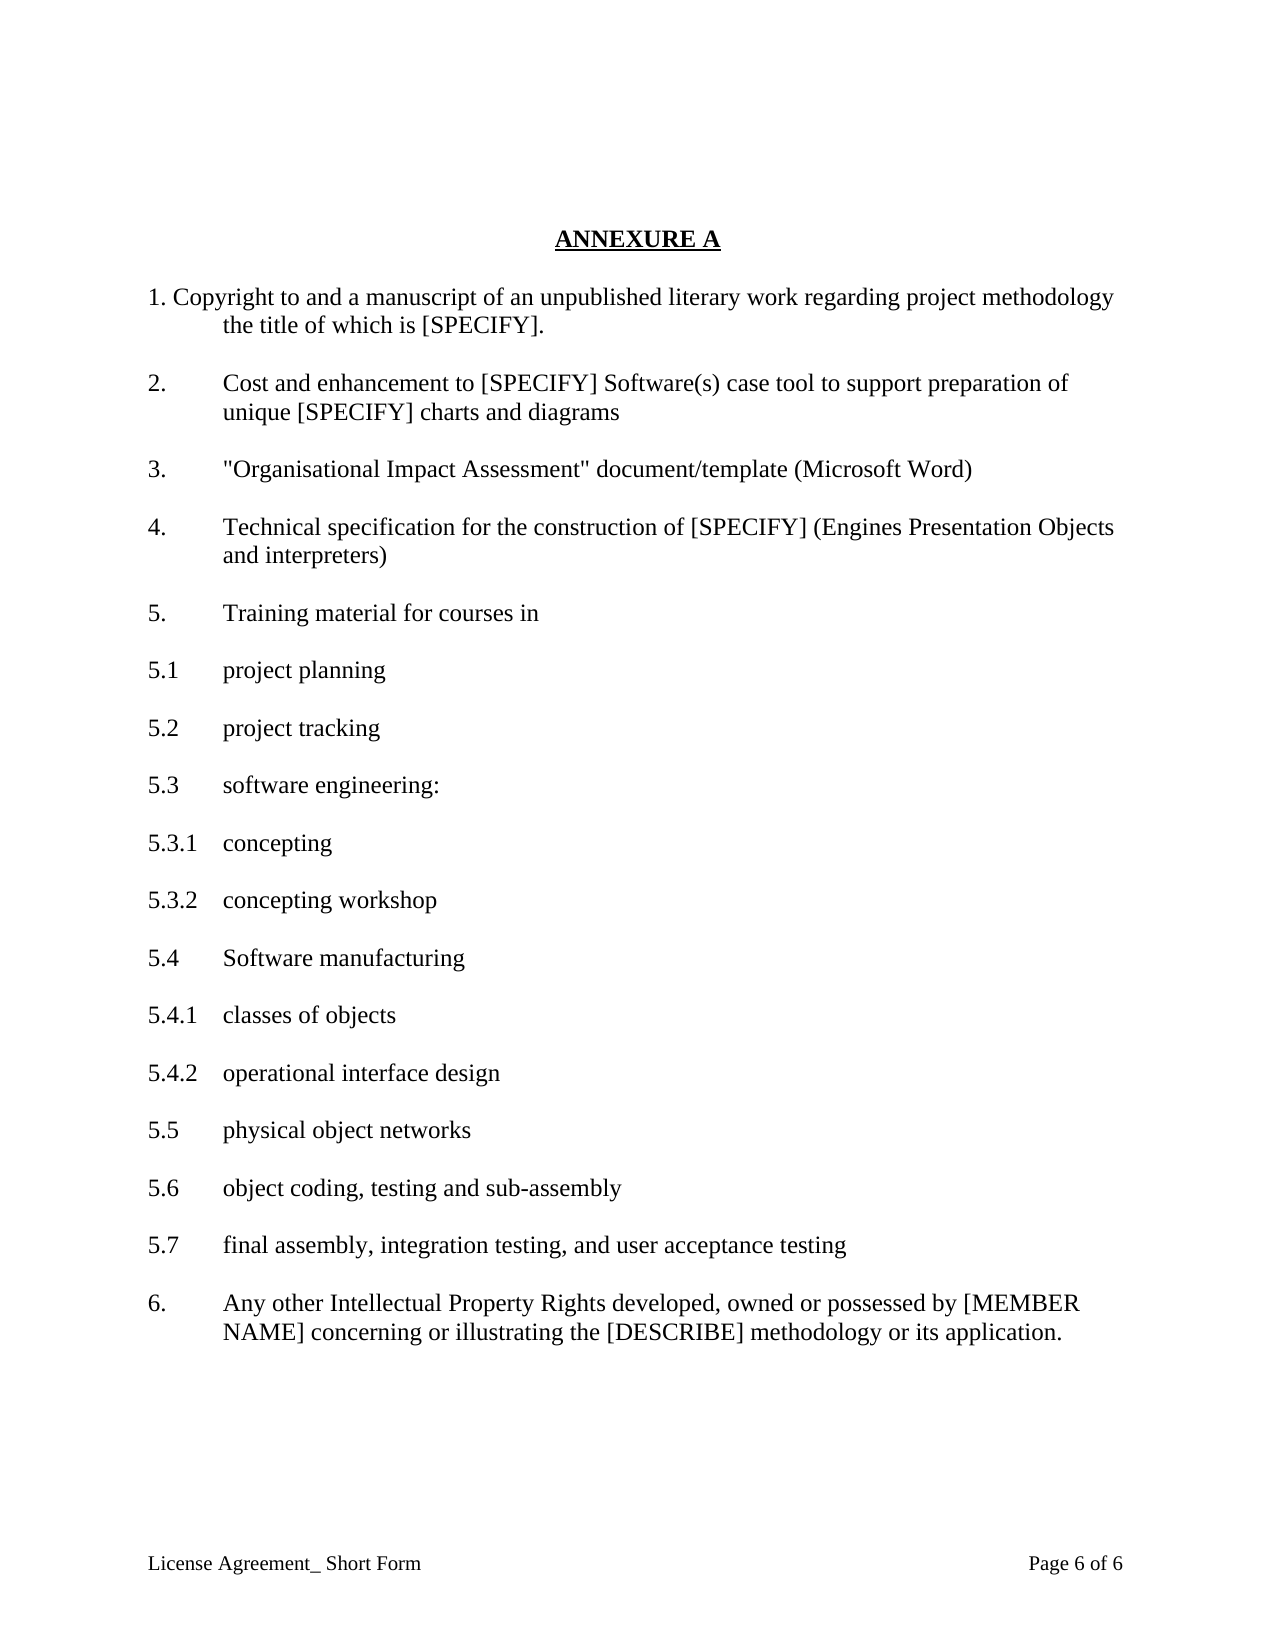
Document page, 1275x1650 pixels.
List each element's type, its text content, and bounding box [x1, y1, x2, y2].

subtitle ANNEXURE A [148, 224, 1127, 253]
text 4. Technical specification for the construction of [SPECIFY] (Engines Presentation Objects and interpreters) [148, 512, 1127, 569]
text 5.7 final assembly, integration testing, and user acceptance testing [148, 1231, 1127, 1259]
text 5.2 project tracking [148, 713, 1127, 742]
text 5. Training material for courses in [148, 598, 1127, 627]
text 5.1 project planning [148, 656, 1127, 684]
text 5.3 software engineering: [148, 771, 1127, 799]
text 2. Cost and enhancement to [SPECIFY] Software(s) case tool to support preparation of unique [SPECIFY] charts and diagrams [148, 368, 1127, 426]
text 5.3.1 concepting [148, 828, 1127, 857]
text 5.3.2 concepting workshop [148, 886, 1127, 914]
text 3. "Organisational Impact Assessment" document/template (Microsoft Word) [148, 454, 1127, 483]
text 5.6 object coding, testing and sub-assembly [148, 1173, 1127, 1202]
text 6. Any other Intellectual Property Rights developed, owned or possessed by [MEMBER NAME] concerning or illustrating the [DESCRIBE] methodology or its application. [148, 1288, 1127, 1346]
text 5.4 Software manufacturing [148, 943, 1127, 972]
text 5.5 physical object networks [148, 1116, 1127, 1144]
text 5.4.1 classes of objects [148, 1001, 1127, 1029]
text 1. Copyright to and a manuscript of an unpublished literary work regarding project methodology the title of which is [SPECIFY]. [148, 282, 1127, 339]
text 5.4.2 operational interface design [148, 1058, 1127, 1087]
